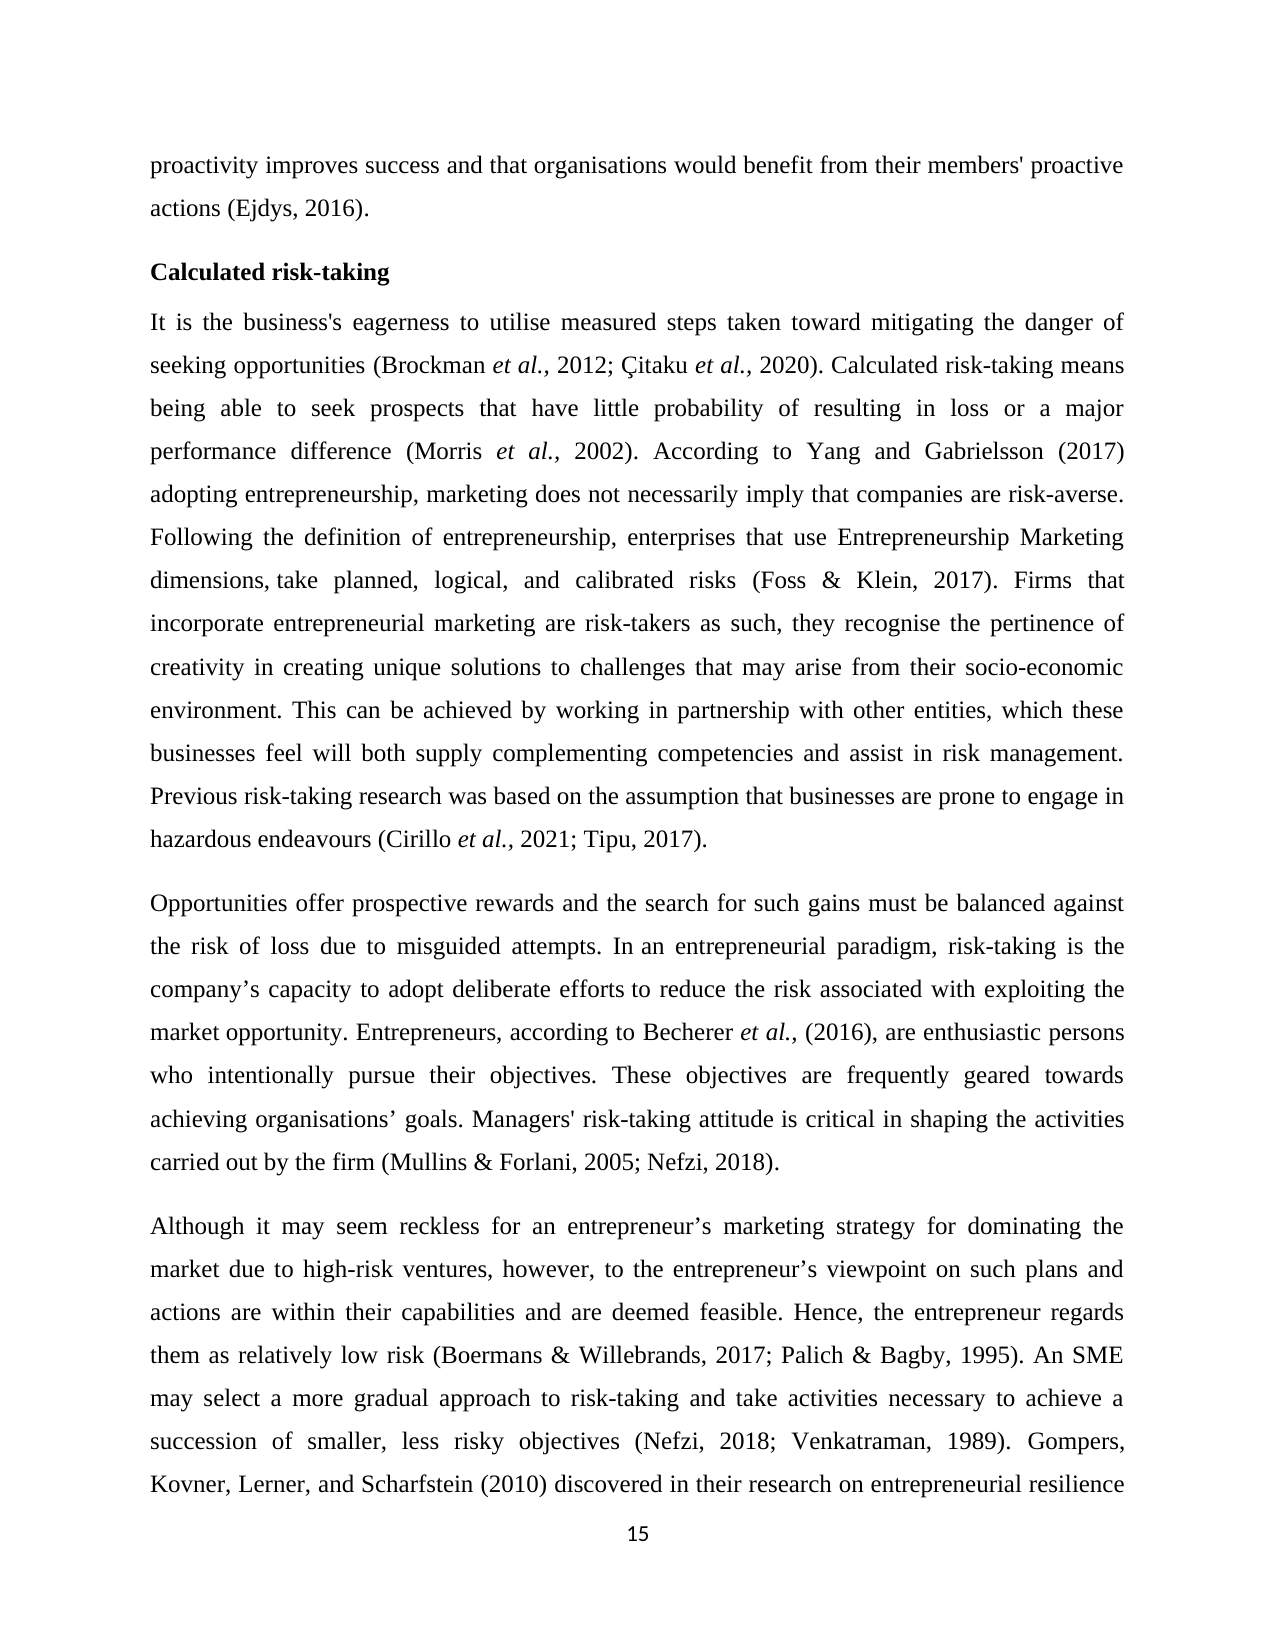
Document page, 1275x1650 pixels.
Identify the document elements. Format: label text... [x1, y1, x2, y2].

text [150, 1211, 1125, 1498]
subtitle Calculated risk-taking [150, 257, 1125, 286]
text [150, 150, 1125, 222]
text Opportunities offer prospective rewards and the search for such gains must be balanced against the risk of loss due to misguided attempts. In an entrepreneurial paradigm, risk-taking is the company’s capacity to adopt deliberate efforts to reduce the risk associated with exploiting the market opportunity. Entrepreneurs, according to Becherer et al., (2016), are enthusiastic persons who intentionally pursue their objectives. These objectives are frequently geared towards achieving organisations’ goals. Managers' risk-taking attitude is critical in shaping the activities carried out by the firm (Mullins & Forlani, 2005; Nefzi, 2018). [150, 888, 1125, 1176]
text It is the business's eagerness to utilise measured steps taken toward mitigating the danger of seeking opportunities (Brockman et al., 2012; Çitaku et al., 2020). Calculated risk-taking means being able to seek prospects that have little probability of resulting in loss or a major performance difference (Morris et al., 2002). According to Yang and Gabrielsson (2017) adopting entrepreneurship, marketing does not necessarily imply that companies are risk-averse. Following the definition of entrepreneurship, enterprises that use Entrepreneurship Marketing dimensions, take planned, logical, and calibrated risks (Foss & Klein, 2017). Firms that incorporate entrepreneurial marketing are risk-takers as such, they recognise the pertinence of creativity in creating unique solutions to challenges that may arise from their socio-economic environment. This can be achieved by working in partnership with other entities, which these businesses feel will both supply complementing competencies and assist in risk management. Previous risk-taking research was based on the assumption that businesses are prone to engage in hazardous endeavours (Cirillo et al., 2021; Tipu, 2017). [150, 307, 1125, 853]
